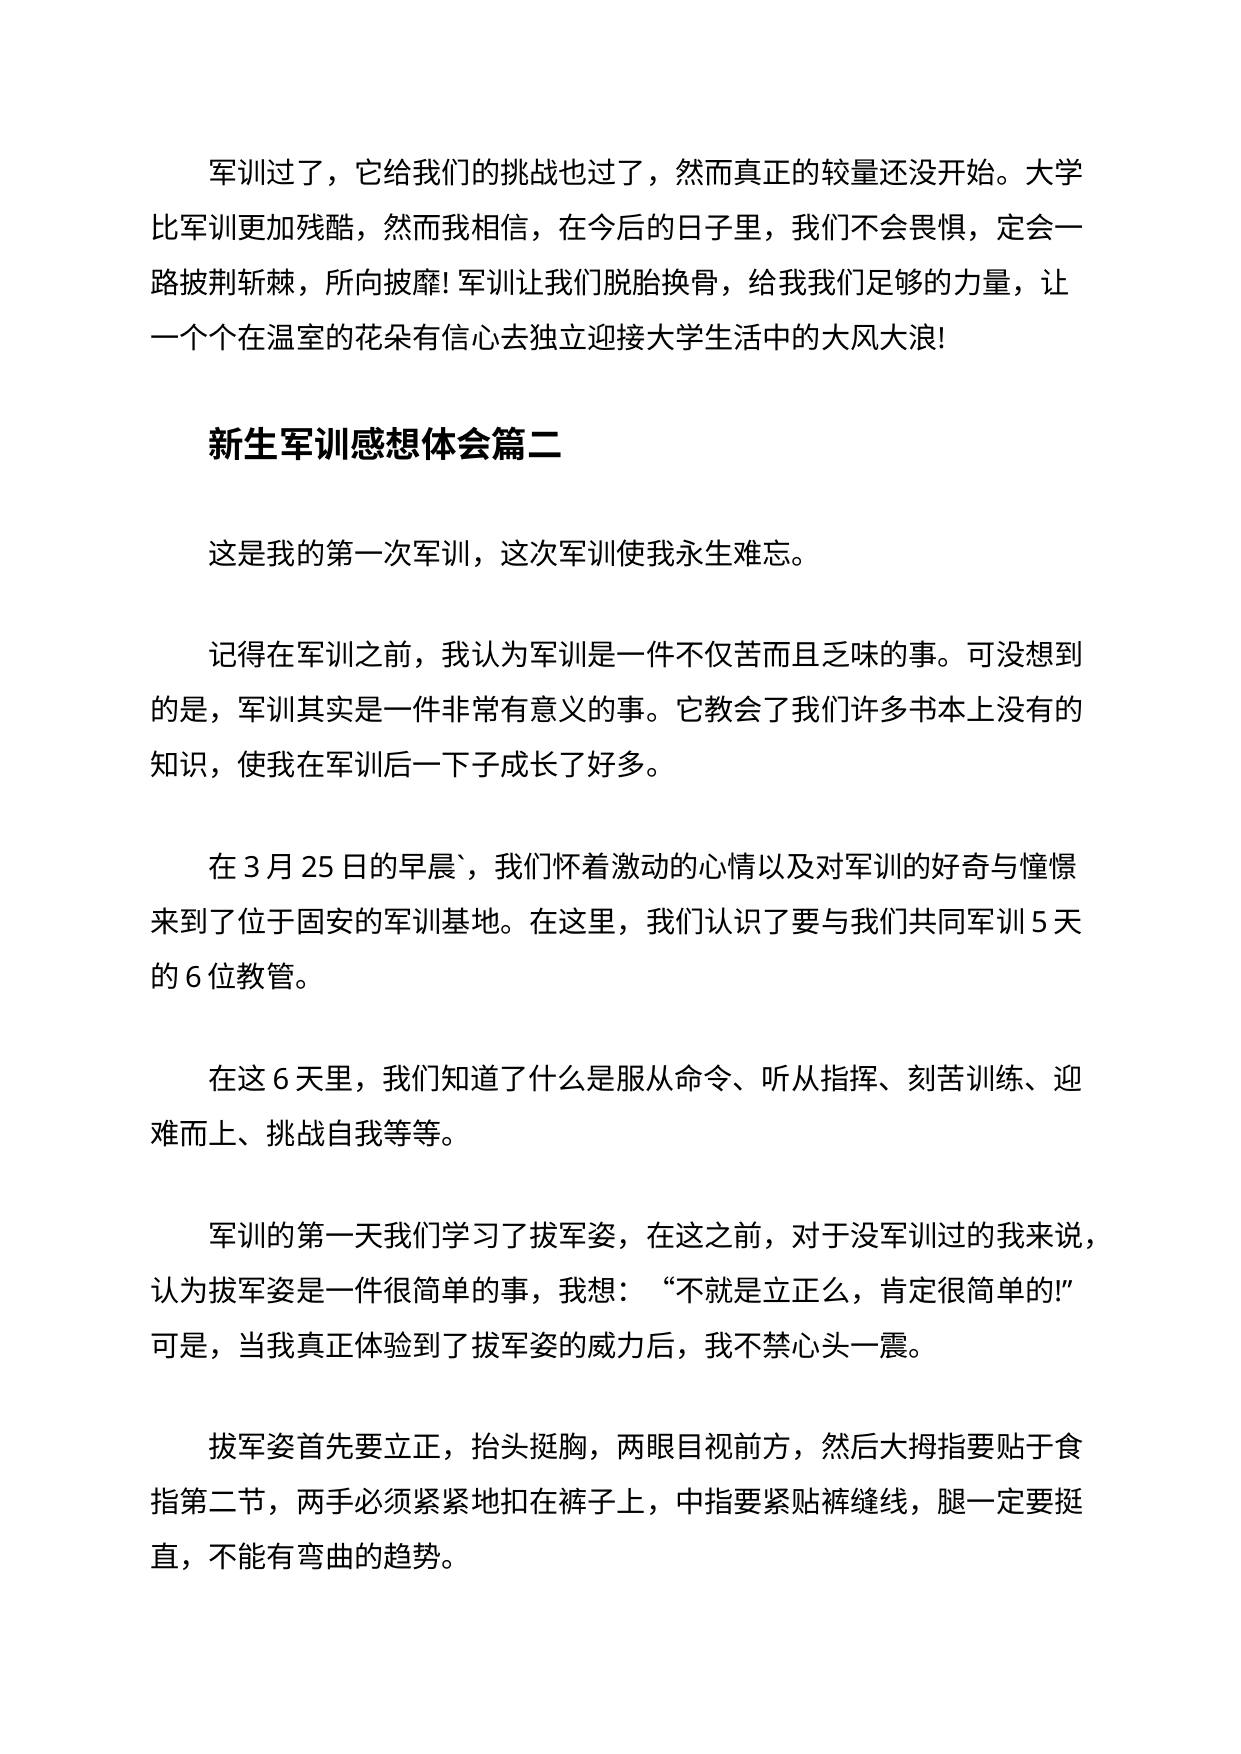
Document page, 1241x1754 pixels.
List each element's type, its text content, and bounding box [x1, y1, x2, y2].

text 拔军姿首先要立正，抬头挺胸，两眼目视前方，然后大拇指要贴于食指第二节，两手必须紧紧地扣在裤子上，中指要紧贴裤缝线，腿一定要挺直，不能有弯曲的趋势。 [150, 1424, 1090, 1576]
text 新生军训感想体会篇二 [150, 417, 1090, 468]
text 在这6天里，我们知道了什么是服从命令、听从指挥、刻苦训练、迎难而上、挑战自我等等。 [150, 1056, 1090, 1153]
text 军训过了，它给我们的挑战也过了，然而真正的较量还没开始。大学比军训更加残酷，然而我相信，在今后的日子里，我们不会畏惧，定会一路披荆斩棘，所向披靡! 军训让我们脱胎换骨，给我我们足够的力量，让一个个在温室的花朵有信心去独立迎接大学生活中的大风大浪! [150, 150, 1090, 357]
text 这是我的第一次军训，这次军训使我永生难忘。 [150, 530, 1090, 572]
text 记得在军训之前，我认为军训是一件不仅苦而且乏味的事。可没想到的是，军训其实是一件非常有意义的事。它教会了我们许多书本上没有的知识，使我在军训后一下子成长了好多。 [150, 632, 1090, 784]
text 军训的第一天我们学习了拔军姿，在这之前，对于没军训过的我来说，认为拔军姿是一件很简单的事，我想：“不就是立正么，肯定很简单的!”可是，当我真正体验到了拔军姿的威力后，我不禁心头一震。 [150, 1212, 1090, 1364]
text 在3月25日的早晨`，我们怀着激动的心情以及对军训的好奇与憧憬来到了位于固安的军训基地。在这里，我们认识了要与我们共同军训5天的6位教管。 [150, 843, 1090, 996]
